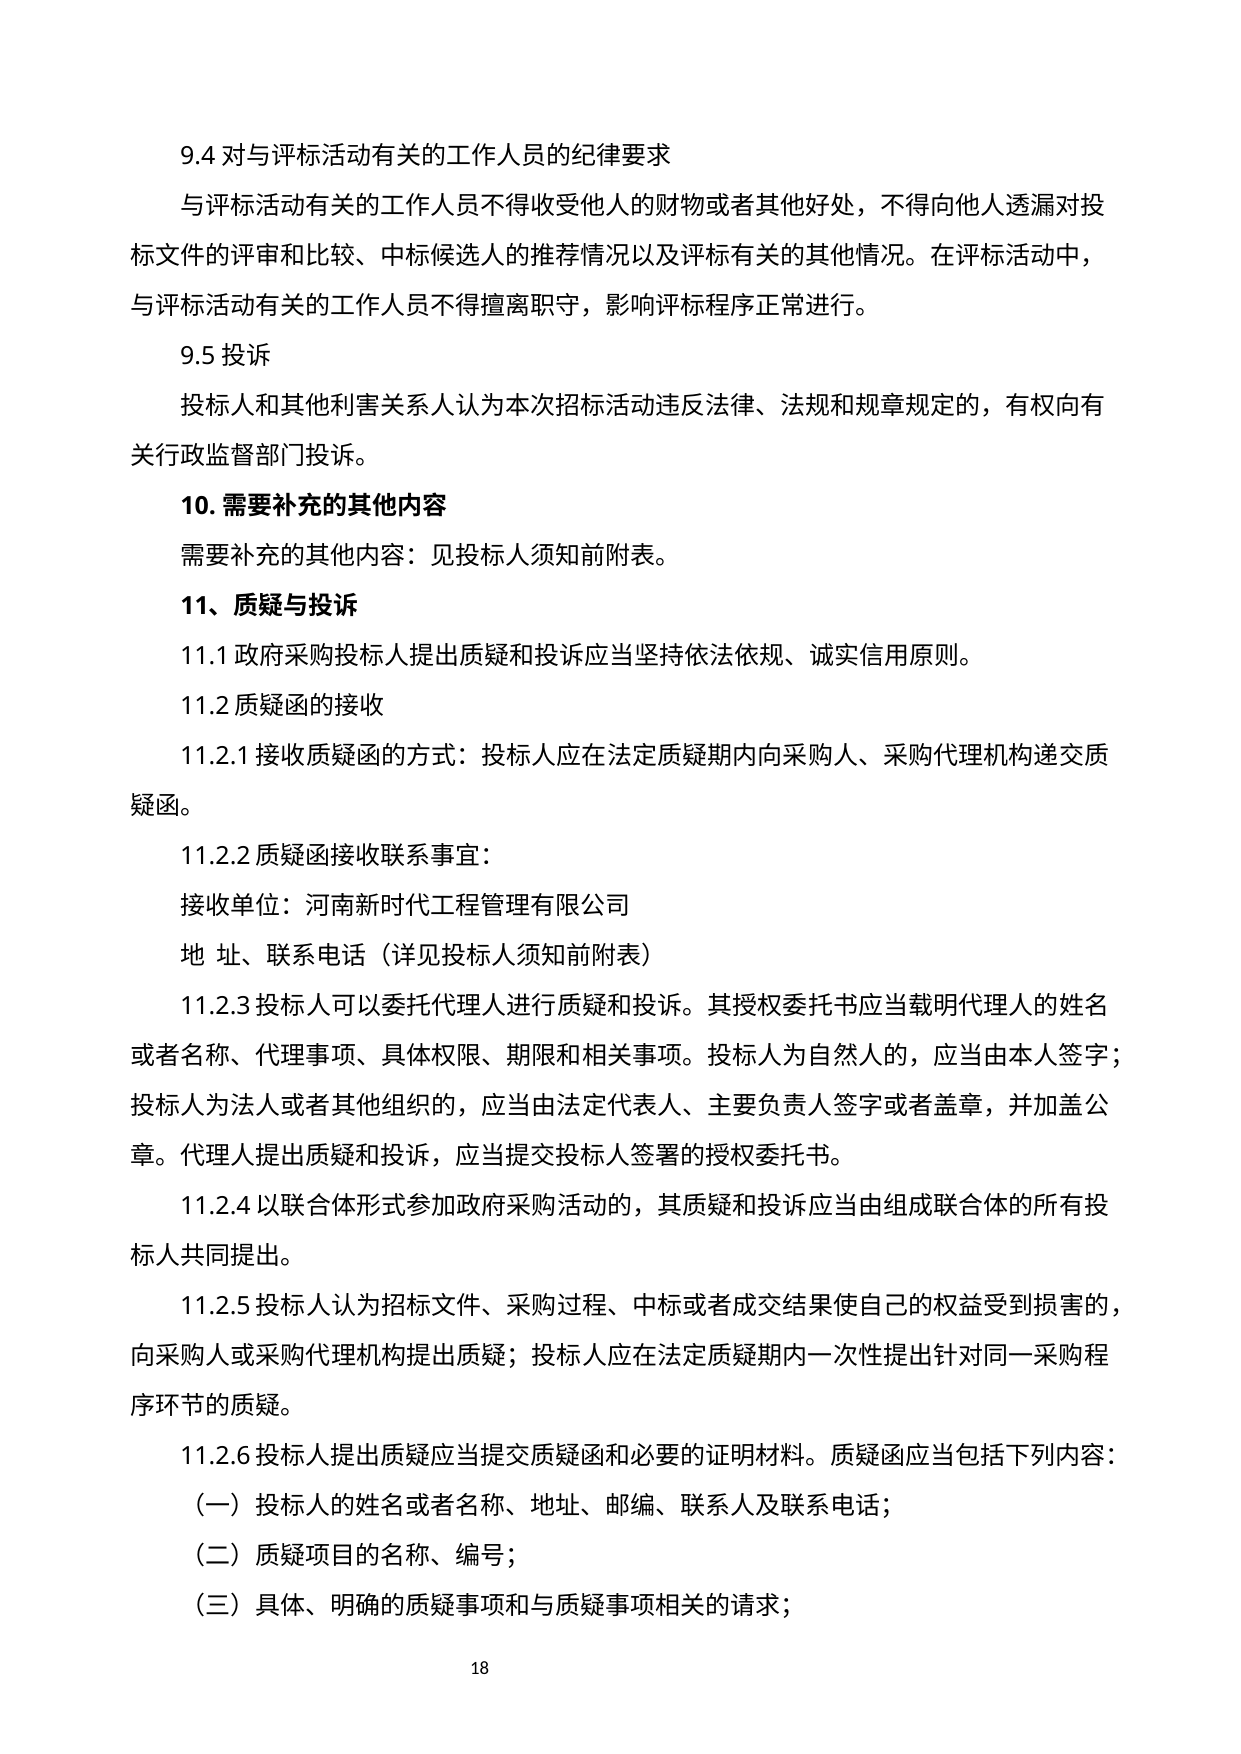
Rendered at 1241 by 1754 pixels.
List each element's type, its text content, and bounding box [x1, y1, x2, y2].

list 质疑与投诉 [130, 574, 1110, 624]
text 11.2.1接收质疑函的方式：投标人应在法定质疑期内向采购人、采购代理机构递交质疑函。 [130, 724, 1110, 824]
text 需要补充的其他内容：见投标人须知前附表。 [130, 524, 1110, 574]
text 地 址、联系电话（详见投标人须知前附表） [130, 924, 1110, 974]
text （一）投标人的姓名或者名称、地址、邮编、联系人及联系电话； [130, 1474, 1110, 1524]
text 接收单位：河南新时代工程管理有限公司 [130, 874, 1110, 924]
text 11.2质疑函的接收 [130, 674, 1110, 724]
text 11.2.5投标人认为招标文件、采购过程、中标或者成交结果使自己的权益受到损害的，向采购人或采购代理机构提出质疑；投标人应在法定质疑期内一次性提出针对同一采购程序环节的质疑。 [130, 1274, 1110, 1424]
text 11.2.3投标人可以委托代理人进行质疑和投诉。其授权委托书应当载明代理人的姓名或者名称、代理事项、具体权限、期限和相关事项。投标人为自然人的，应当由本人签字；投标人为法人或者其他组织的，应当由法定代表人、主要负责人签字或者盖章，并加盖公章。代理人提出质疑和投诉，应当提交投标人签署的授权委托书。 [130, 974, 1110, 1174]
text 与评标活动有关的工作人员不得收受他人的财物或者其他好处，不得向他人透漏对投标文件的评审和比较、中标候选人的推荐情况以及评标有关的其他情况。在评标活动中，与评标活动有关的工作人员不得擅离职守，影响评标程序正常进行。 [130, 174, 1110, 324]
text 9.5 投诉 [130, 324, 1110, 374]
text 11.2.6投标人提出质疑应当提交质疑函和必要的证明材料。质疑函应当包括下列内容： [130, 1424, 1110, 1474]
text 11.2.4以联合体形式参加政府采购活动的，其质疑和投诉应当由组成联合体的所有投标人共同提出。 [130, 1174, 1110, 1274]
text 投标人和其他利害关系人认为本次招标活动违反法律、法规和规章规定的，有权向有关行政监督部门投诉。 [130, 374, 1110, 474]
text 9.4 对与评标活动有关的工作人员的纪律要求 [130, 124, 1110, 174]
text 11.1政府采购投标人提出质疑和投诉应当坚持依法依规、诚实信用原则。 [130, 624, 1110, 674]
text （三）具体、明确的质疑事项和与质疑事项相关的请求； [130, 1574, 1110, 1624]
text 11.2.2质疑函接收联系事宜： [130, 824, 1110, 874]
text 10. 需要补充的其他内容 [130, 474, 1110, 524]
text （二）质疑项目的名称、编号； [130, 1524, 1110, 1574]
